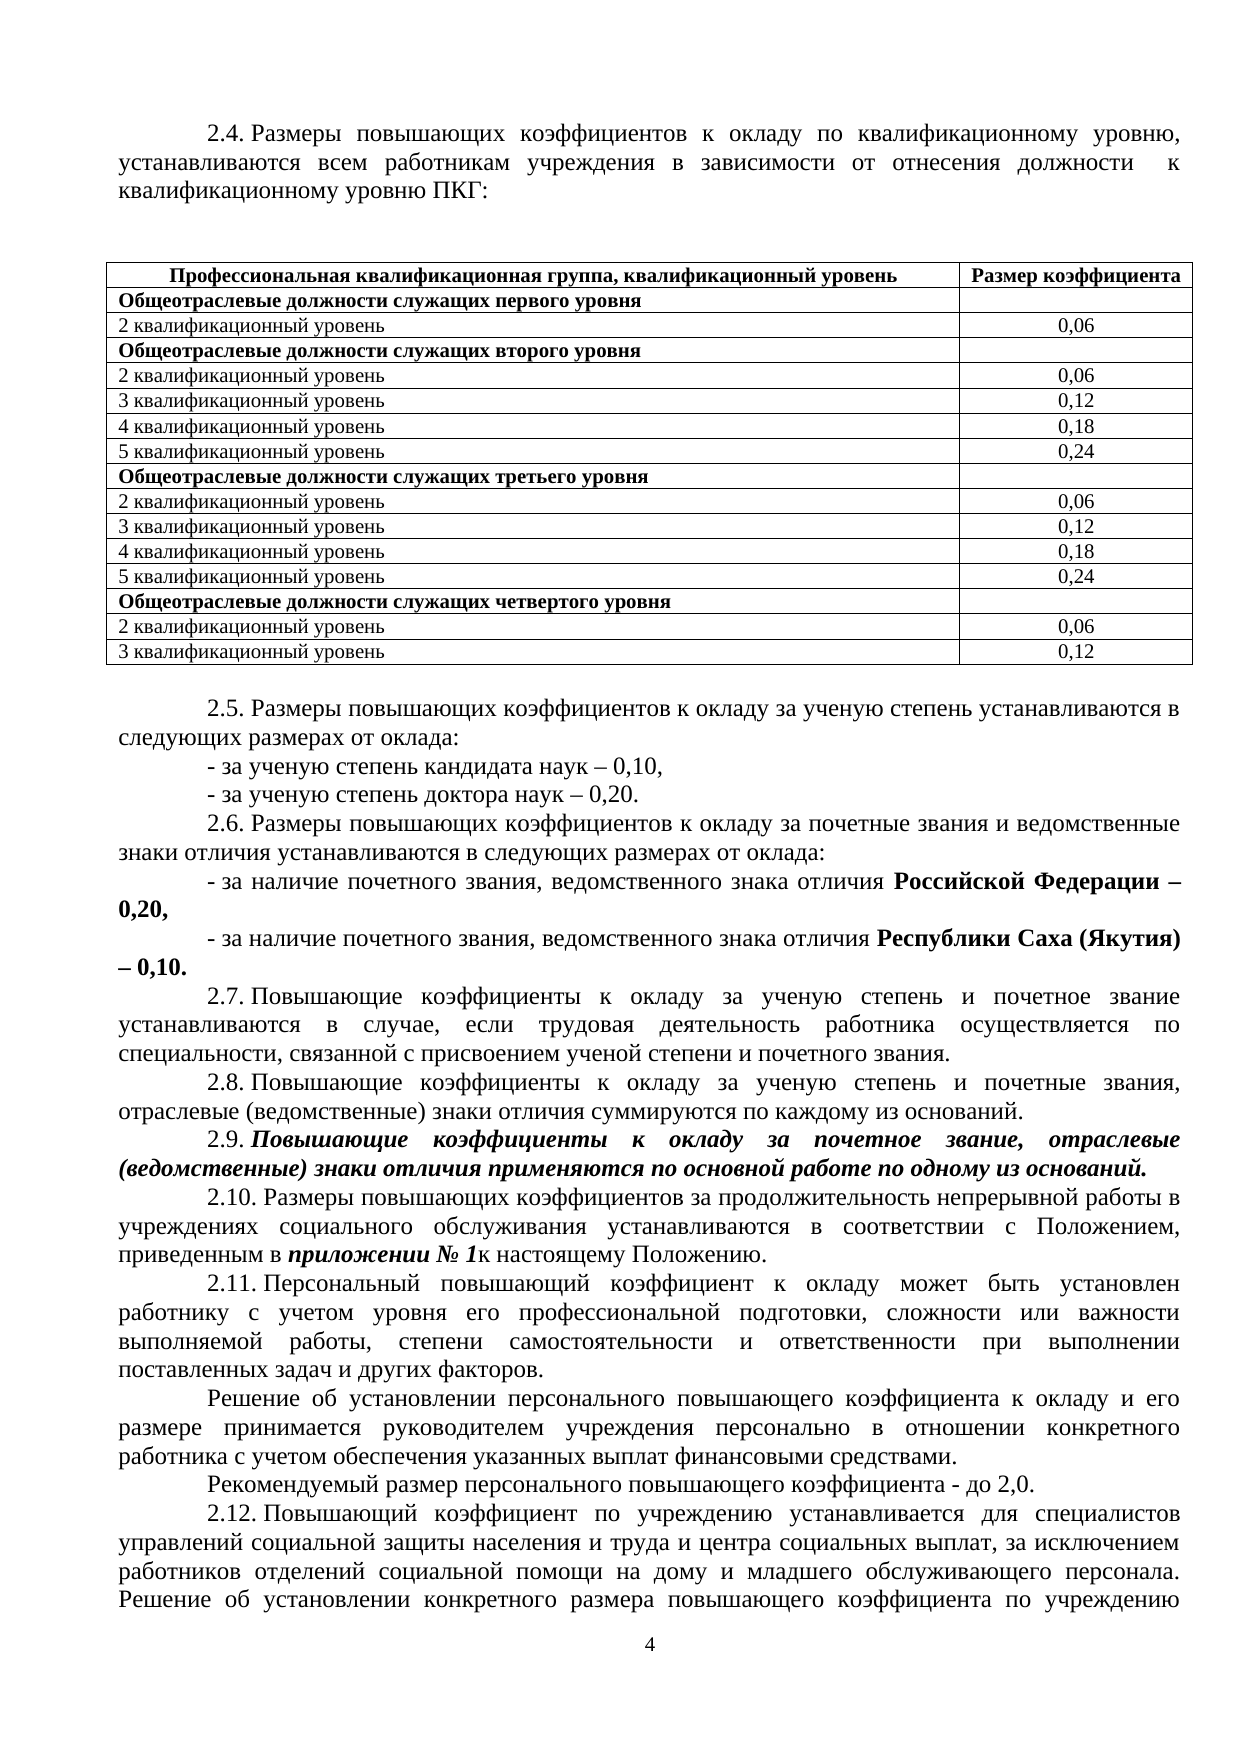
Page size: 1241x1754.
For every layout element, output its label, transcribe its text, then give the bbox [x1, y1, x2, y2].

table_cell Общеотраслевые должности служащих первого уровня [107, 288, 959, 312]
text 2.11. Персональный повышающий коэффициент к окладу может быть установлен работнику с учетом уровня его профессиональной подготовки, сложности или важности выполняемой работы, степени самостоятельности и ответственности при выполнении поставленных задач и других факторов. [118, 1268, 1181, 1383]
table_cell 2 квалификационный уровень [107, 614, 959, 638]
text 2.10. Размеры повышающих коэффициентов за продолжительность непрерывной работы в учреждениях социального обслуживания устанавливаются в соответствии с Положением, приведенным в приложении № 1к настоящему Положению. [118, 1182, 1181, 1268]
table_cell [960, 338, 1192, 362]
text Решение об установлении персонального повышающего коэффициента к окладу и его размере принимается руководителем учреждения персонально в отношении конкретного работника с учетом обеспечения указанных выплат финансовыми средствами. [118, 1383, 1181, 1469]
table_header Профессиональная квалификационная группа, квалификационный уровень [107, 263, 959, 287]
text Рекомендуемый размер персонального повышающего коэффициента - до 2,0. [118, 1469, 1181, 1498]
table_cell 4 квалификационный уровень [107, 414, 959, 438]
text 2.8. Повышающие коэффициенты к окладу за ученую степень и почетные звания, отраслевые (ведомственные) знаки отличия суммируются по каждому из оснований. [118, 1067, 1181, 1124]
text - за ученую степень кандидата наук – 0,10, [118, 751, 1181, 779]
table_cell 0,06 [960, 313, 1192, 337]
table_cell 3 квалификационный уровень [107, 389, 959, 412]
text 2.7. Повышающие коэффициенты к окладу за ученую степень и почетное звание устанавливаются в случае, если трудовая деятельность работника осуществляется по специальности, связанной с присвоением ученой степени и почетного звания. [118, 981, 1181, 1067]
table_cell 0,12 [960, 640, 1192, 663]
text 2.6. Размеры повышающих коэффициентов к окладу за почетные звания и ведомственные знаки отличия устанавливаются в следующих размерах от оклада: [118, 808, 1181, 866]
table_cell 0,06 [960, 363, 1192, 387]
text - за наличие почетного звания, ведомственного знака отличия Российской Федерации – 0,20, [118, 866, 1181, 923]
table_cell 2 квалификационный уровень [107, 489, 959, 513]
table_cell 2 квалификационный уровень [107, 313, 959, 337]
table_cell [960, 288, 1192, 312]
text 2.9. Повышающие коэффициенты к окладу за почетное звание, отраслевые (ведомственные) знаки отличия применяются по основной работе по одному из оснований. [118, 1124, 1181, 1182]
table_cell 2 квалификационный уровень [107, 363, 959, 387]
table_cell Общеотраслевые должности служащих третьего уровня [107, 464, 959, 488]
table_cell 5 квалификационный уровень [107, 439, 959, 463]
table_cell 3 квалификационный уровень [107, 640, 959, 663]
table_cell 0,18 [960, 539, 1192, 563]
table_cell 3 квалификационный уровень [107, 514, 959, 538]
table_cell 0,06 [960, 489, 1192, 513]
table_cell 5 квалификационный уровень [107, 564, 959, 588]
text - за ученую степень доктора наук – 0,20. [118, 779, 1181, 808]
table_cell 0,06 [960, 614, 1192, 638]
table_cell Общеотраслевые должности служащих второго уровня [107, 338, 959, 362]
table_cell [960, 589, 1192, 613]
table_cell 0,24 [960, 439, 1192, 463]
text 2.4. Размеры повышающих коэффициентов к окладу по квалификационному уровню, устанавливаются всем работникам учреждения в зависимости от отнесения должности к квалификационному уровню ПКГ: [118, 118, 1181, 204]
text - за наличие почетного звания, ведомственного знака отличия Республики Саха (Якутия) – 0,10. [118, 923, 1181, 981]
table_cell Общеотраслевые должности служащих четвертого уровня [107, 589, 959, 613]
table_cell 0,24 [960, 564, 1192, 588]
table_header Размер коэффициента [960, 263, 1192, 287]
table_cell 0,18 [960, 414, 1192, 438]
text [118, 1498, 1181, 1613]
table_cell 4 квалификационный уровень [107, 539, 959, 563]
table_cell [960, 464, 1192, 488]
text 2.5. Размеры повышающих коэффициентов к окладу за ученую степень устанавливаются в следующих размерах от оклада: [118, 693, 1181, 751]
table_cell 0,12 [960, 389, 1192, 412]
table_cell 0,12 [960, 514, 1192, 538]
